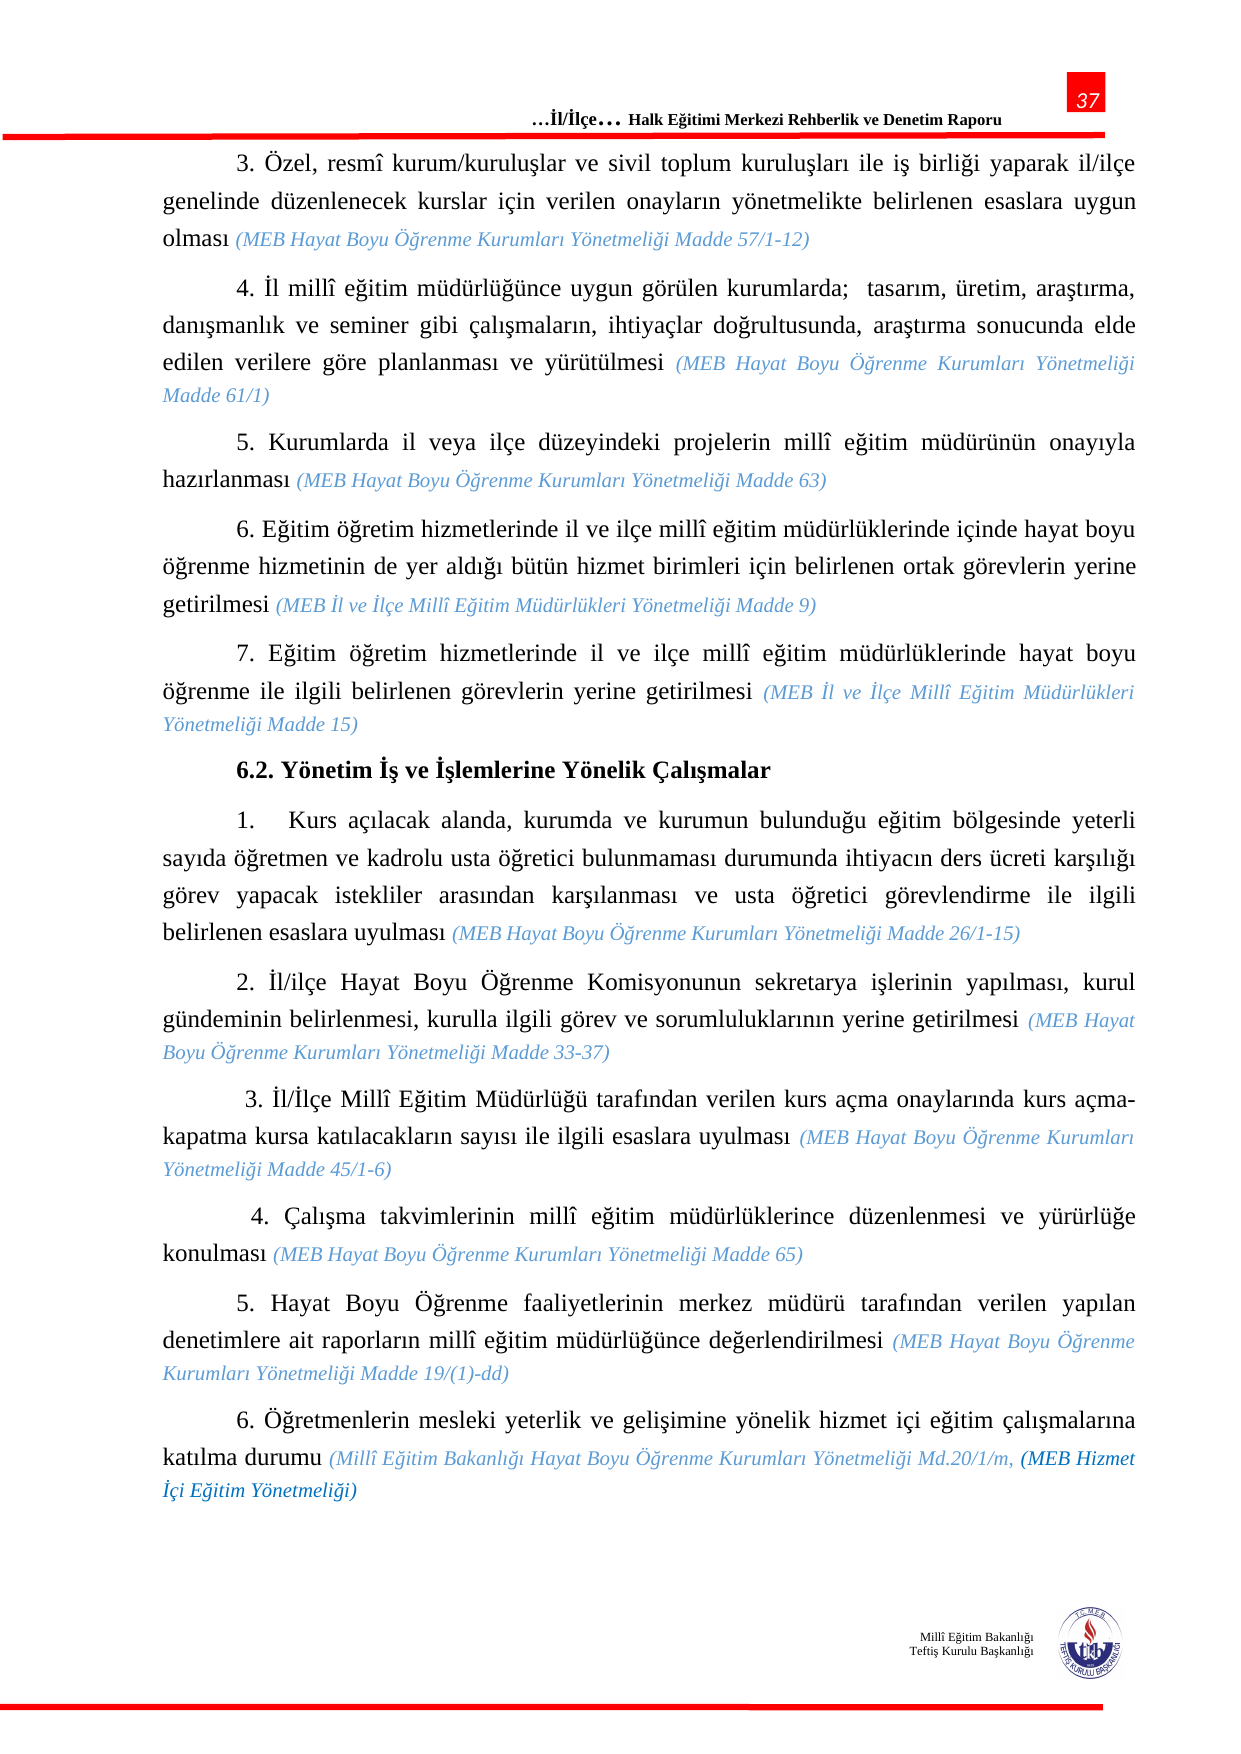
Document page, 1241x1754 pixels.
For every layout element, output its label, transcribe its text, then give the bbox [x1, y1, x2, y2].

text 4. Çalışma takvimlerinin millî eğitim müdürlüklerince düzenlenmesi ve yürürlüğe konulması (MEB Hayat Boyu Öğrenme Kurumları Yönetmeliği Madde 65) [162, 1201, 1137, 1267]
text 3. İl/İlçe Millî Eğitim Müdürlüğü tarafından verilen kurs açma onaylarında kurs açma-kapatma kursa katılacakların sayısı ile ilgili esaslara uyulması (MEB Hayat Boyu Öğrenme Kurumları Yönetmeliği Madde 45/1-6) [162, 1084, 1137, 1181]
text 7. Eğitim öğretim hizmetlerinde il ve ilçe millî eğitim müdürlüklerinde hayat boyu öğrenme ile ilgili belirlenen görevlerin yerine getirilmesi (MEB İl ve İlçe Millî Eğitim Müdürlükleri Yönetmeliği Madde 15) [162, 638, 1137, 736]
subtitle 6.2. Yönetim İş ve İşlemlerine Yönelik Çalışmalar [162, 756, 1137, 784]
text 4. İl millî eğitim müdürlüğünce uygun görülen kurumlarda; tasarım, üretim, araştırma, danışmanlık ve seminer gibi çalışmaların, ihtiyaçlar doğrultusunda, araştırma sonucunda elde edilen verilere göre planlanması ve yürütülmesi (MEB Hayat Boyu Öğrenme Kurumları Yönetmeliği Madde 61/1) [162, 273, 1137, 407]
text 5. Hayat Boyu Öğrenme faaliyetlerinin merkez müdürü tarafından verilen yapılan denetimlere ait raporların millî eğitim müdürlüğünce değerlendirilmesi (MEB Hayat Boyu Öğrenme Kurumları Yönetmeliği Madde 19/(1)-dd) [162, 1288, 1137, 1385]
picture [1056, 1606, 1125, 1680]
text 6. Öğretmenlerin mesleki yeterlik ve gelişimine yönelik hizmet içi eğitim çalışmalarına katılma durumu (Millî Eğitim Bakanlığı Hayat Boyu Öğrenme Kurumları Yönetmeliği Md.20/1/m, (MEB Hizmet İçi Eğitim Yönetmeliği) [162, 1405, 1137, 1502]
text 5. Kurumlarda il veya ilçe düzeyindeki projelerin millî eğitim müdürünün onayıyla hazırlanması (MEB Hayat Boyu Öğrenme Kurumları Yönetmeliği Madde 63) [162, 427, 1137, 493]
text 1. Kurs açılacak alanda, kurumda ve kurumun bulunduğu eğitim bölgesinde yeterli sayıda öğretmen ve kadrolu usta öğretici bulunmaması durumunda ihtiyacın ders ücreti karşılığı görev yapacak istekliler arasından karşılanması ve usta öğretici görevlendirme ile ilgili belirlenen esaslara uyulması (MEB Hayat Boyu Öğrenme Kurumları Yönetmeliği Madde 26/1-15) [162, 805, 1137, 946]
text 6. Eğitim öğretim hizmetlerinde il ve ilçe millî eğitim müdürlüklerinde içinde hayat boyu öğrenme hizmetinin de yer aldığı bütün hizmet birimleri için belirlenen ortak görevlerin yerine getirilmesi (MEB İl ve İlçe Millî Eğitim Müdürlükleri Yönetmeliği Madde 9) [162, 514, 1137, 617]
text 2. İl/ilçe Hayat Boyu Öğrenme Komisyonunun sekretarya işlerinin yapılması, kurul gündeminin belirlenmesi, kurulla ilgili görev ve sorumluluklarının yerine getirilmesi (MEB Hayat Boyu Öğrenme Kurumları Yönetmeliği Madde 33-37) [162, 967, 1137, 1064]
text 3. Özel, resmî kurum/kuruluşlar ve sivil toplum kuruluşları ile iş birliği yaparak il/ilçe genelinde düzenlenecek kurslar için verilen onayların yönetmelikte belirlenen esaslara uygun olması (MEB Hayat Boyu Öğrenme Kurumları Yönetmeliği Madde 57/1-12) [162, 148, 1137, 252]
